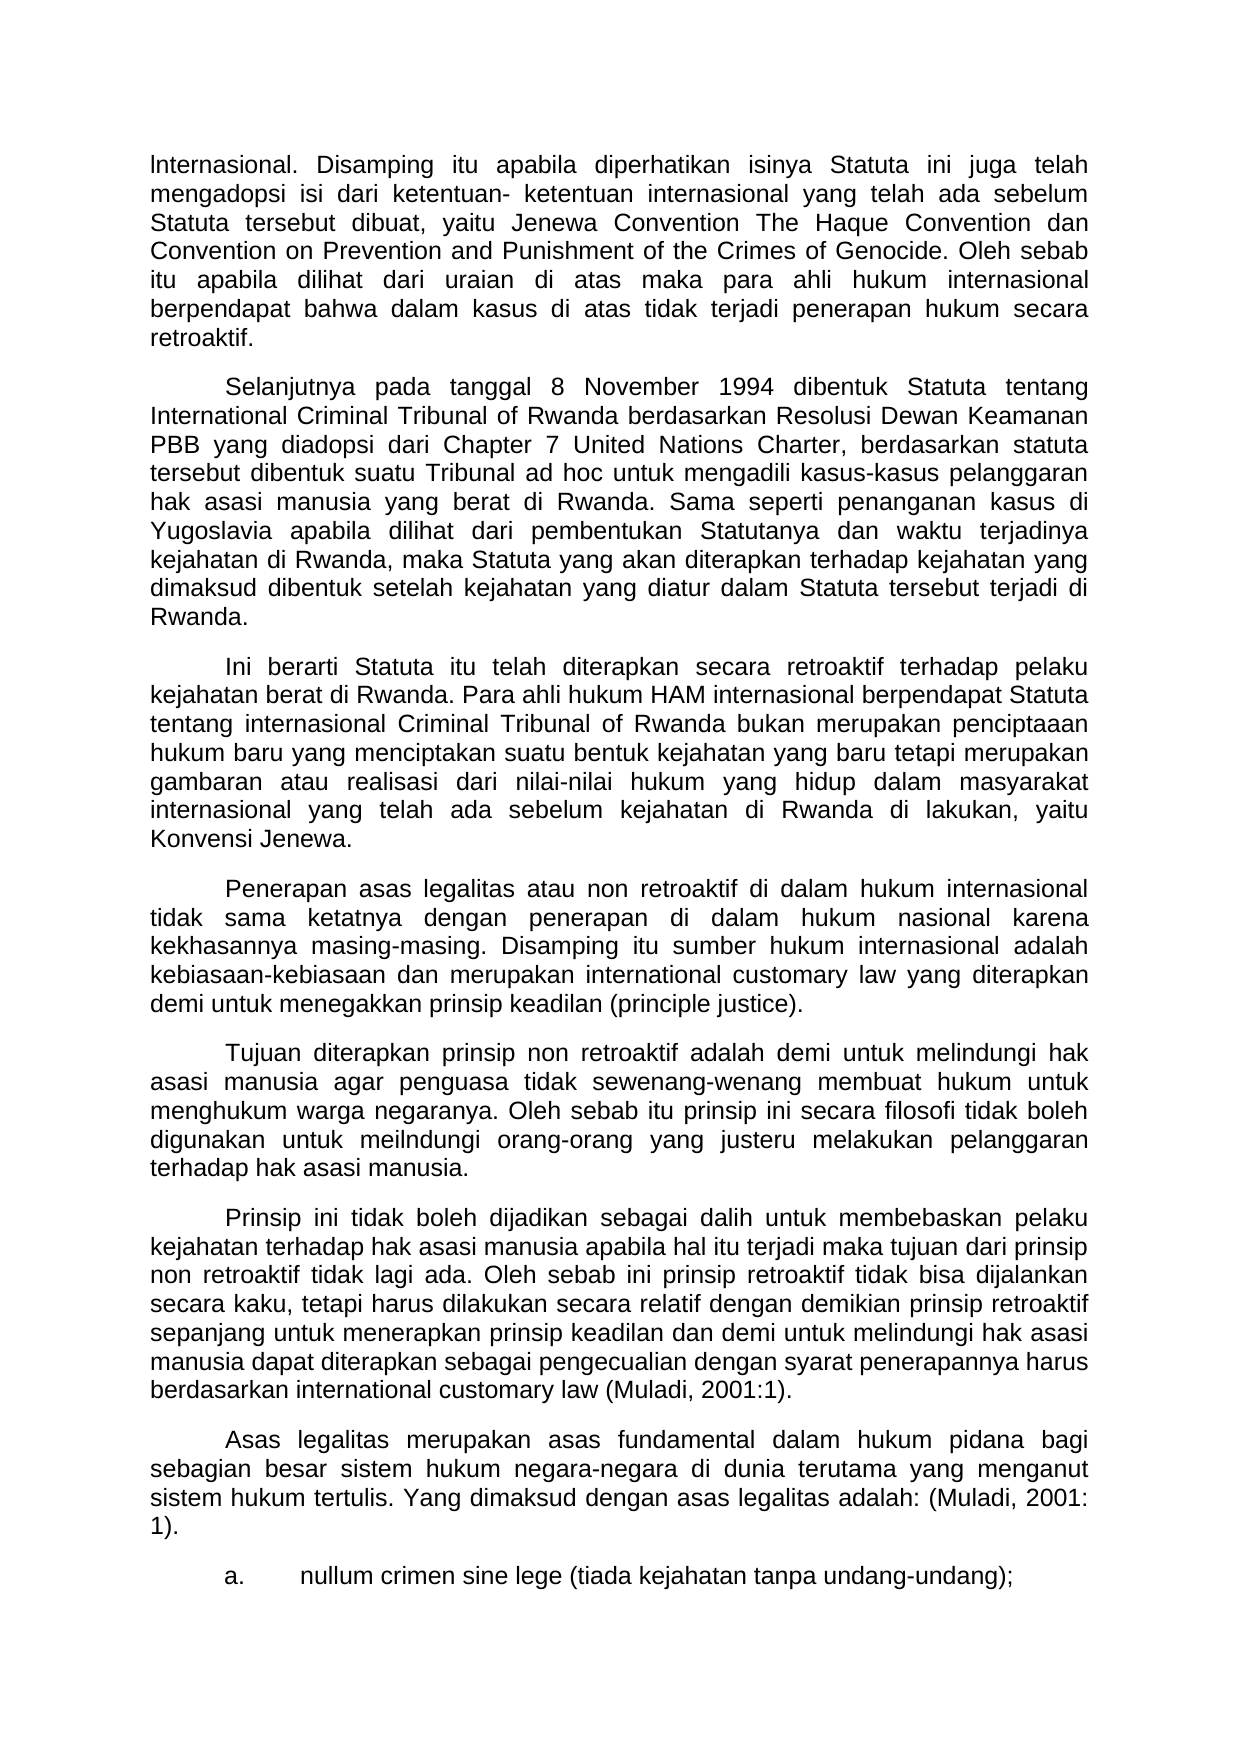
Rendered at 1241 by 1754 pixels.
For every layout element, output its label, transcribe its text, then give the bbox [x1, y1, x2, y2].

text Tujuan diterapkan prinsip non retroaktif adalah demi untuk melindungi hak asasi manusia agar penguasa tidak sewenang-wenang membuat hukum untuk menghukum warga negaranya. Oleh sebab itu prinsip ini secara filosofi tidak boleh digunakan untuk meilndungi orang-orang yang justeru melakukan pelanggaran terhadap hak asasi manusia. [150, 1038, 1090, 1182]
text Asas legalitas merupakan asas fundamental dalam hukum pidana bagi sebagian besar sistem hukum negara-negara di dunia terutama yang menganut sistem hukum tertulis. Yang dimaksud dengan asas legalitas adalah: (Muladi, 2001: 1). [150, 1425, 1090, 1540]
text Prinsip ini tidak boleh dijadikan sebagai dalih untuk membebaskan pelaku kejahatan terhadap hak asasi manusia apabila hal itu terjadi maka tujuan dari prinsip non retroaktif tidak lagi ada. Oleh sebab ini prinsip retroaktif tidak bisa dijalankan secara kaku, tetapi harus dilakukan secara relatif dengan demikian prinsip retroaktif sepanjang untuk menerapkan prinsip keadilan dan demi untuk melindungi hak asasi manusia dapat diterapkan sebagai pengecualian dengan syarat penerapannya harus berdasarkan international customary law (Muladi, 2001:1). [150, 1203, 1090, 1404]
text Ini berarti Statuta itu telah diterapkan secara retroaktif terhadap pelaku kejahatan berat di Rwanda. Para ahli hukum HAM internasional berpendapat Statuta tentang internasional Criminal Tribunal of Rwanda bukan merupakan penciptaaan hukum baru yang menciptakan suatu bentuk kejahatan yang baru tetapi merupakan gambaran atau realisasi dari nilai-nilai hukum yang hidup dalam masyarakat internasional yang telah ada sebelum kejahatan di Rwanda di lakukan, yaitu Konvensi Jenewa. [150, 652, 1090, 853]
text Selanjutnya pada tanggal 8 November 1994 dibentuk Statuta tentang International Criminal Tribunal of Rwanda berdasarkan Resolusi Dewan Keamanan PBB yang diadopsi dari Chapter 7 United Nations Charter, berdasarkan statuta tersebut dibentuk suatu Tribunal ad hoc untuk mengadili kasus-kasus pelanggaran hak asasi manusia yang berat di Rwanda. Sama seperti penanganan kasus di Yugoslavia apabila dilihat dari pembentukan Statutanya dan waktu terjadinya kejahatan di Rwanda, maka Statuta yang akan diterapkan terhadap kejahatan yang dimaksud dibentuk setelah kejahatan yang diatur dalam Statuta tersebut terjadi di Rwanda. [150, 372, 1090, 631]
text Penerapan asas legalitas atau non retroaktif di dalam hukum internasional tidak sama ketatnya dengan penerapan di dalam hukum nasional karena kekhasannya masing-masing. Disamping itu sumber hukum internasional adalah kebiasaan-kebiasaan dan merupakan international customary law yang diterapkan demi untuk menegakkan prinsip keadilan (principle justice). [150, 874, 1090, 1017]
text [150, 150, 1090, 351]
text a. nullum crimen sine lege (tiada kejahatan tanpa undang-undang); [224, 1561, 1090, 1589]
